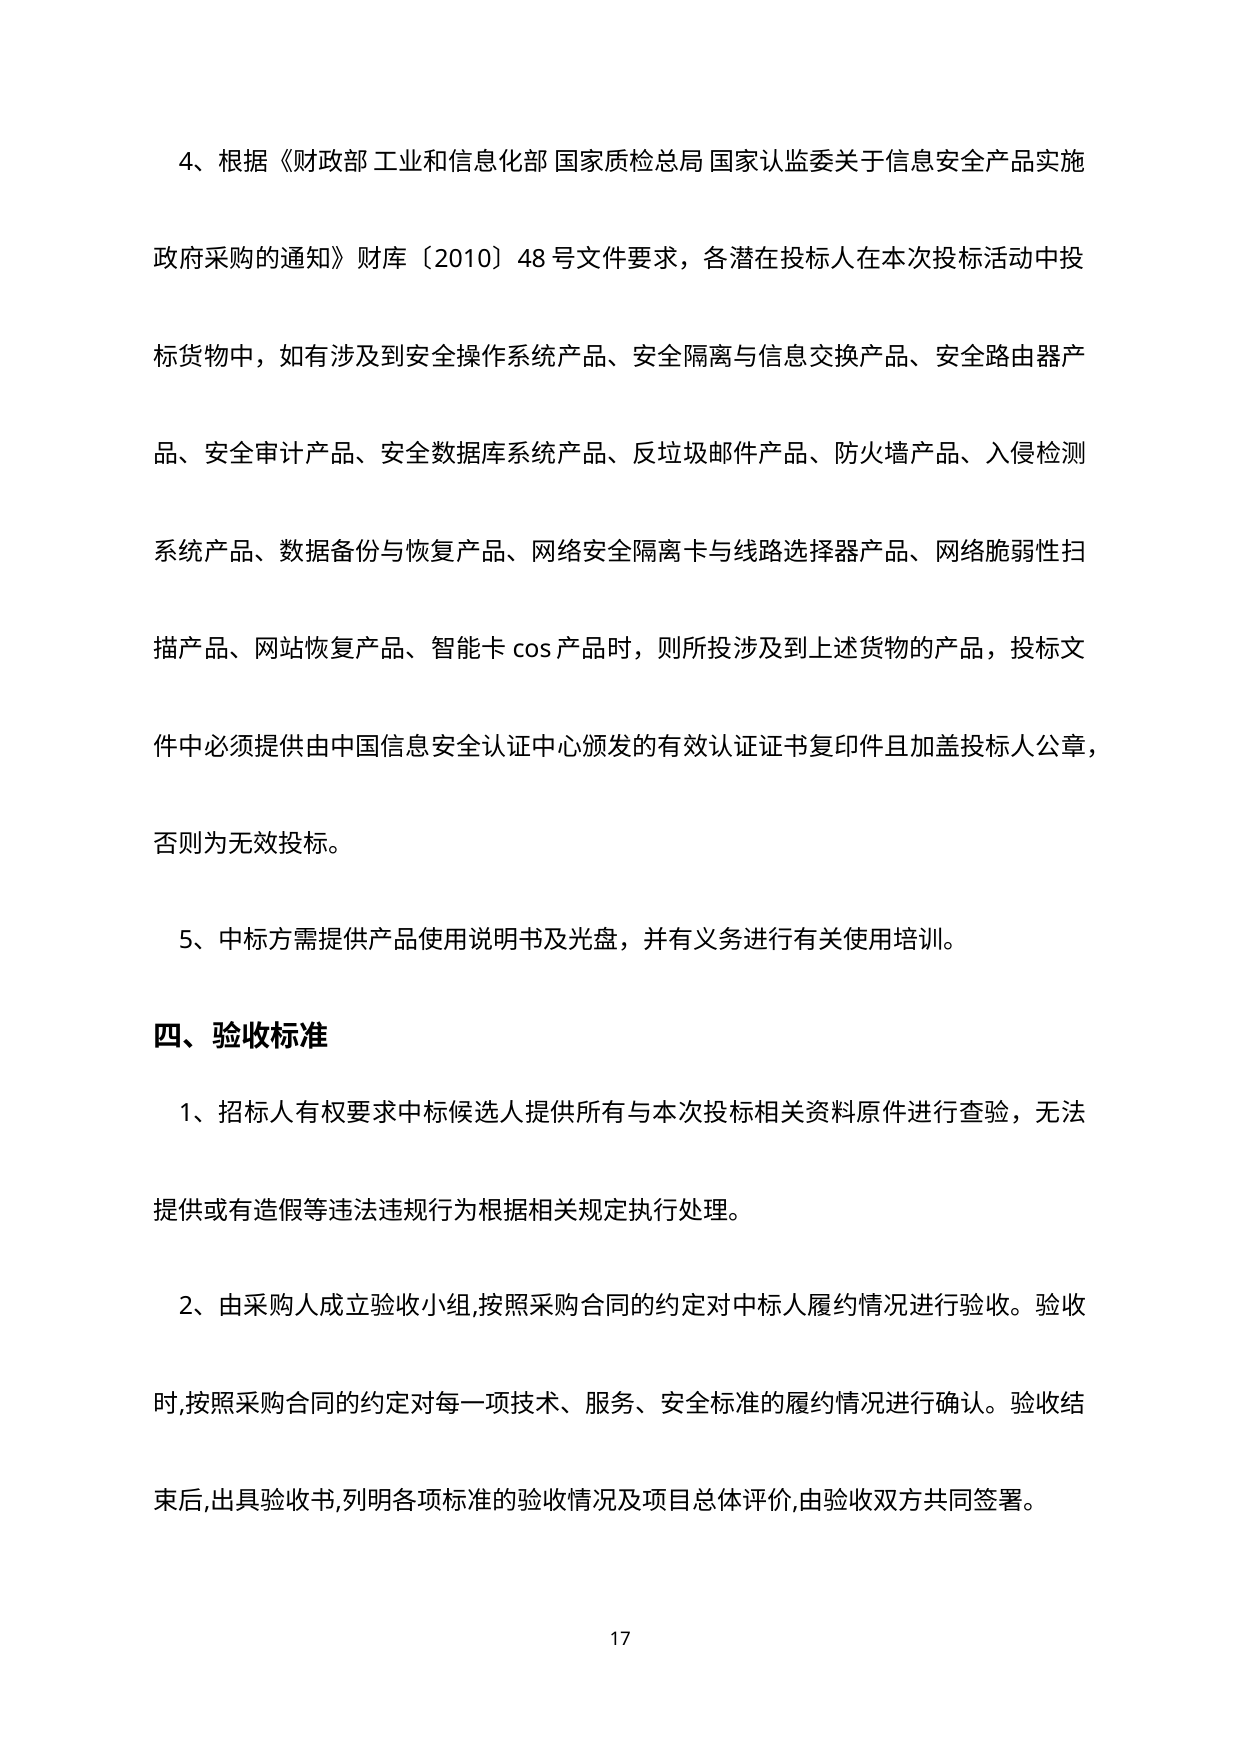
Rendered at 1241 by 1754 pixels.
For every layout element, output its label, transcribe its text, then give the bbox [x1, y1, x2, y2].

text 1、招标人有权要求中标候选人提供所有与本次投标相关资料原件进行查验，无法提供或有造假等违法违规行为根据相关规定执行处理。 [153, 1078, 1087, 1241]
text 四、验收标准 [153, 1001, 1087, 1066]
text 2、由采购人成立验收小组,按照采购合同的约定对中标人履约情况进行验收。验收时,按照采购合同的约定对每一项技术、服务、安全标准的履约情况进行确认。验收结束后,出具验收书,列明各项标准的验收情况及项目总体评价,由验收双方共同签署。 [153, 1271, 1087, 1531]
text 5、中标方需提供产品使用说明书及光盘，并有义务进行有关使用培训。 [153, 905, 1087, 970]
text 4、根据《财政部 工业和信息化部 国家质检总局 国家认监委关于信息安全产品实施政府采购的通知》财库〔2010〕48号文件要求，各潜在投标人在本次投标活动中投标货物中，如有涉及到安全操作系统产品、安全隔离与信息交换产品、安全路由器产品、安全审计产品、安全数据库系统产品、反垃圾邮件产品、防火墙产品、入侵检测系统产品、数据备份与恢复产品、网络安全隔离卡与线路选择器产品、网络脆弱性扫描产品、网站恢复产品、智能卡cos产品时，则所投涉及到上述货物的产品，投标文件中必须提供由中国信息安全认证中心颁发的有效认证证书复印件且加盖投标人公章，否则为无效投标。 [153, 127, 1087, 874]
